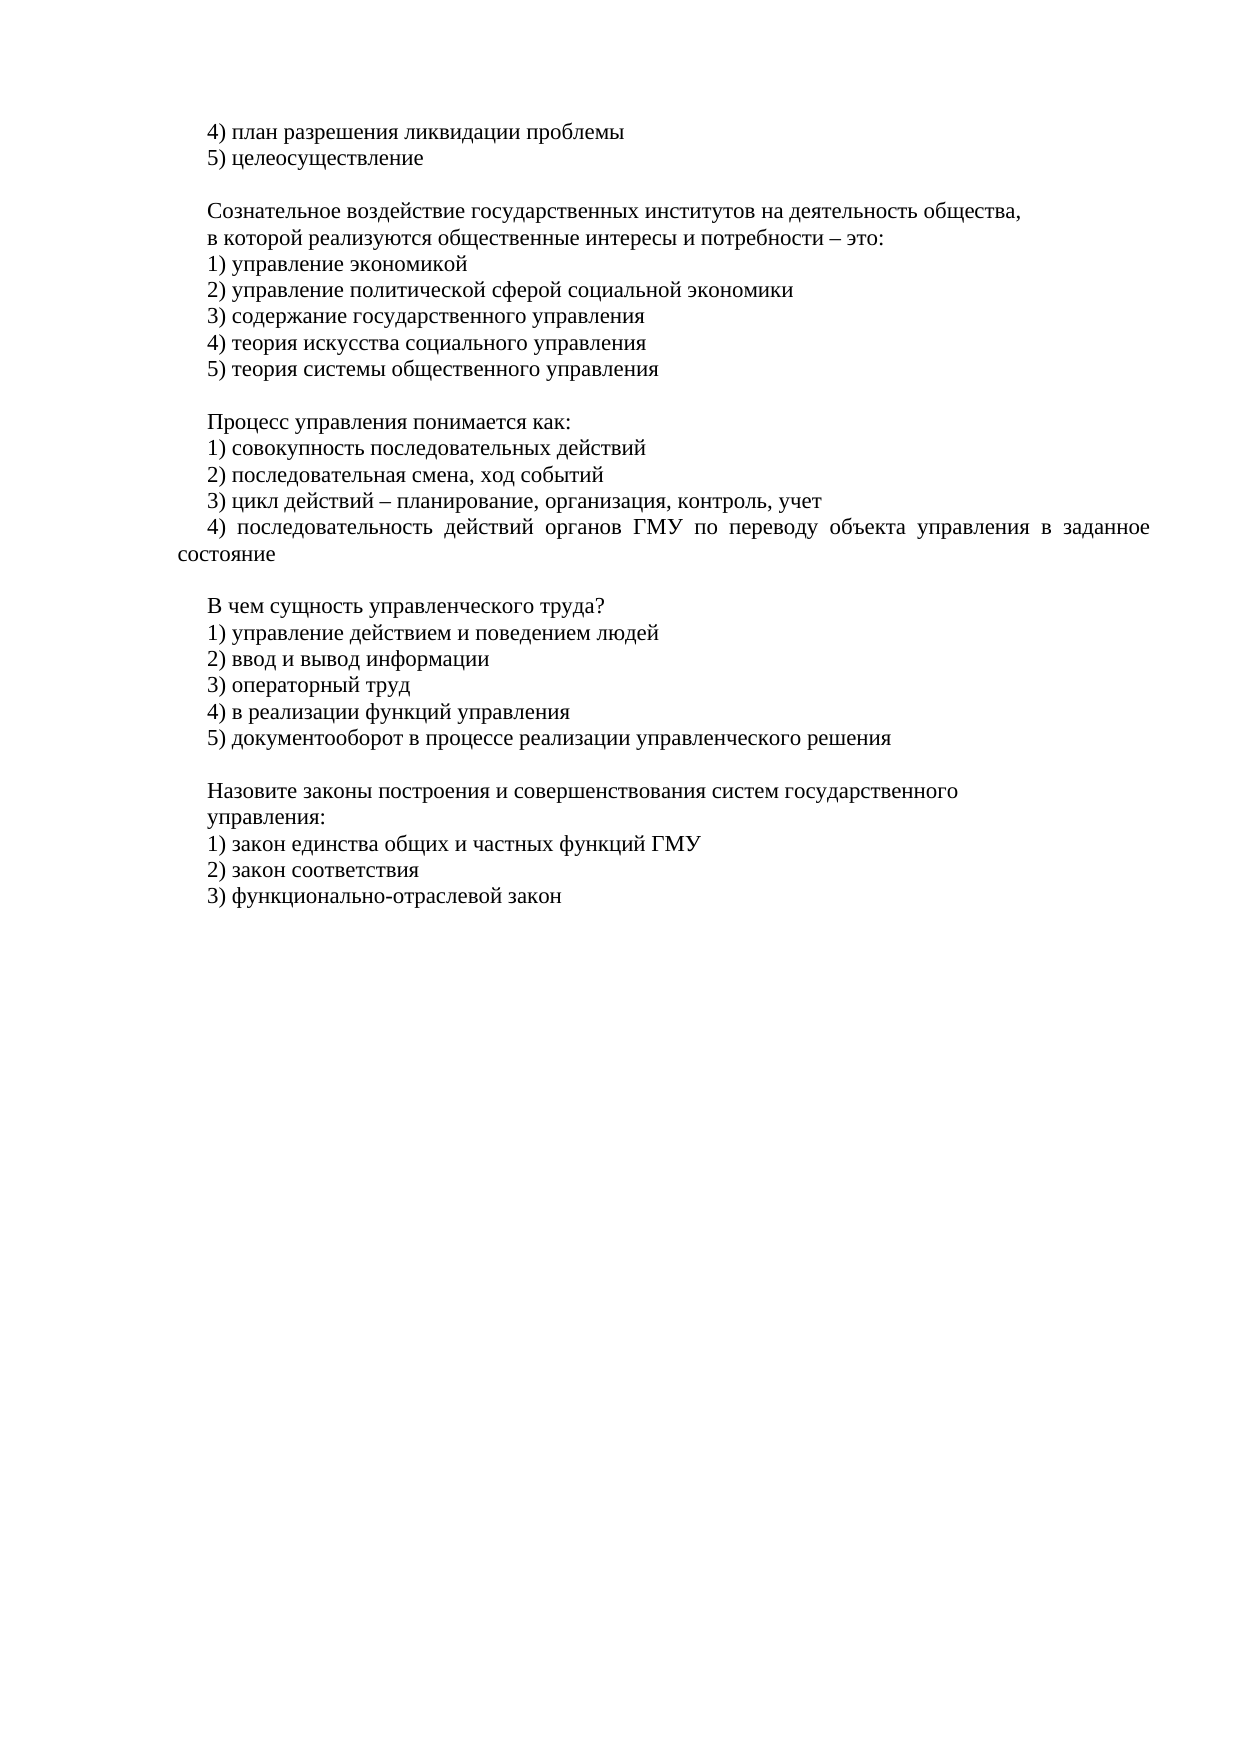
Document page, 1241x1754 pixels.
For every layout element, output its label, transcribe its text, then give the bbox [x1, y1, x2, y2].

text 1) управление действием и поведением людей [177, 619, 1152, 645]
text 1) закон единства общих и частных функций ГМУ [177, 830, 1152, 856]
text 2) управление политической сферой социальной экономики [177, 276, 1152, 303]
text 3) операторный труд [177, 672, 1152, 698]
text 3) функционально-отраслевой закон [177, 882, 1152, 909]
text 5) документооборот в процессе реализации управленческого решения [177, 724, 1152, 751]
text 4) теория искусства социального управления [177, 329, 1152, 355]
text 4) в реализации функций управления [177, 698, 1152, 724]
text управления: [177, 803, 1152, 830]
text Назовите законы построения и совершенствования систем государственного [177, 777, 1152, 803]
text 1) управление экономикой [177, 250, 1152, 276]
text Процесс управления понимается как: [177, 408, 1152, 434]
text 3) содержание государственного управления [177, 303, 1152, 329]
text 2) закон соответствия [177, 856, 1152, 882]
text 2) последовательная смена, ход событий [177, 461, 1152, 487]
text 4) план разрешения ликвидации проблемы [177, 118, 1152, 144]
text Сознательное воздействие государственных институтов на деятельность общества, [177, 197, 1152, 223]
text 4) последовательность действий органов ГМУ по переводу объекта управления в заданное состояние [177, 513, 1152, 566]
text 3) цикл действий – планирование, организация, контроль, учет [177, 487, 1152, 513]
text 5) теория системы общественного управления [177, 355, 1152, 382]
text 1) совокупность последовательных действий [177, 434, 1152, 461]
text 5) целеосуществление [177, 144, 1152, 171]
text 2) ввод и вывод информации [177, 645, 1152, 672]
text В чем сущность управленческого труда? [177, 592, 1152, 619]
text в которой реализуются общественные интересы и потребности – это: [177, 223, 1152, 250]
